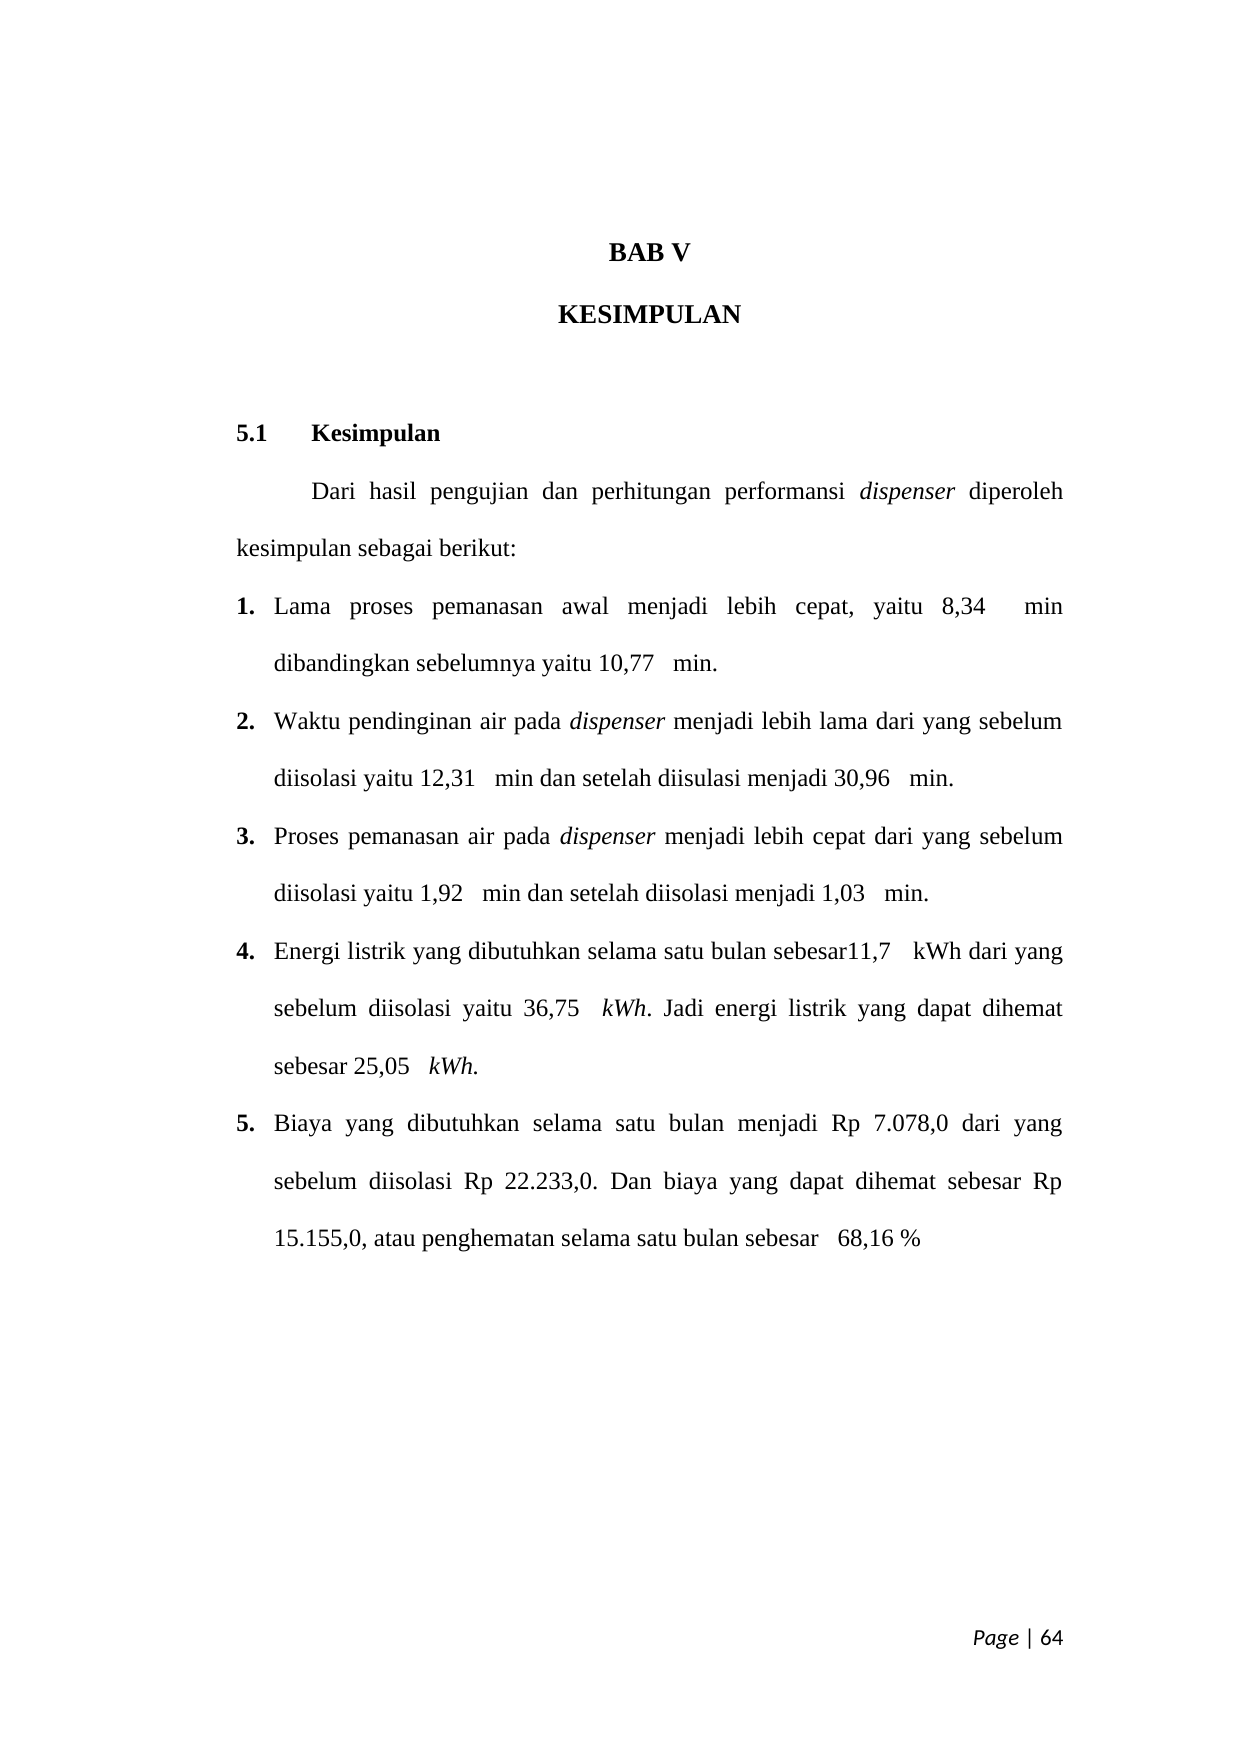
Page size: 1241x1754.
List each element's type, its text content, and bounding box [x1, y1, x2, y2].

list Biaya yang dibutuhkan selama satu bulan menjadi Rp 7.078,0 dari yang sebelum diisolasi Rp 22.233,0. Dan biaya yang dapat dihemat sebesar Rp 15.155,0, atau penghematan selama satu bulan sebesar 68,16 % [236, 1108, 1063, 1252]
text 5.1 Kesimpulan [236, 418, 1063, 447]
text BAB V [236, 236, 1063, 267]
list Energi listrik yang dibutuhkan selama satu bulan sebesar11,7 kWh dari yang sebelum diisolasi yaitu 36,75 kWh. Jadi energi listrik yang dapat dihemat sebesar 25,05 kWh. [236, 936, 1063, 1079]
list Lama proses pemanasan awal menjadi lebih cepat, yaitu 8,34 min dibandingkan sebelumnya yaitu 10,77 min. [236, 591, 1063, 677]
text Dari hasil pengujian dan perhitungan performansi dispenser diperoleh kesimpulan sebagai berikut: [236, 476, 1063, 562]
list Proses pemanasan air pada dispenser menjadi lebih cepat dari yang sebelum diisolasi yaitu 1,92 min dan setelah diisolasi menjadi 1,03 min. [236, 821, 1063, 907]
text KESIMPULAN [236, 298, 1063, 330]
list Waktu pendinginan air pada dispenser menjadi lebih lama dari yang sebelum diisolasi yaitu 12,31 min dan setelah diisulasi menjadi 30,96 min. [236, 706, 1063, 792]
